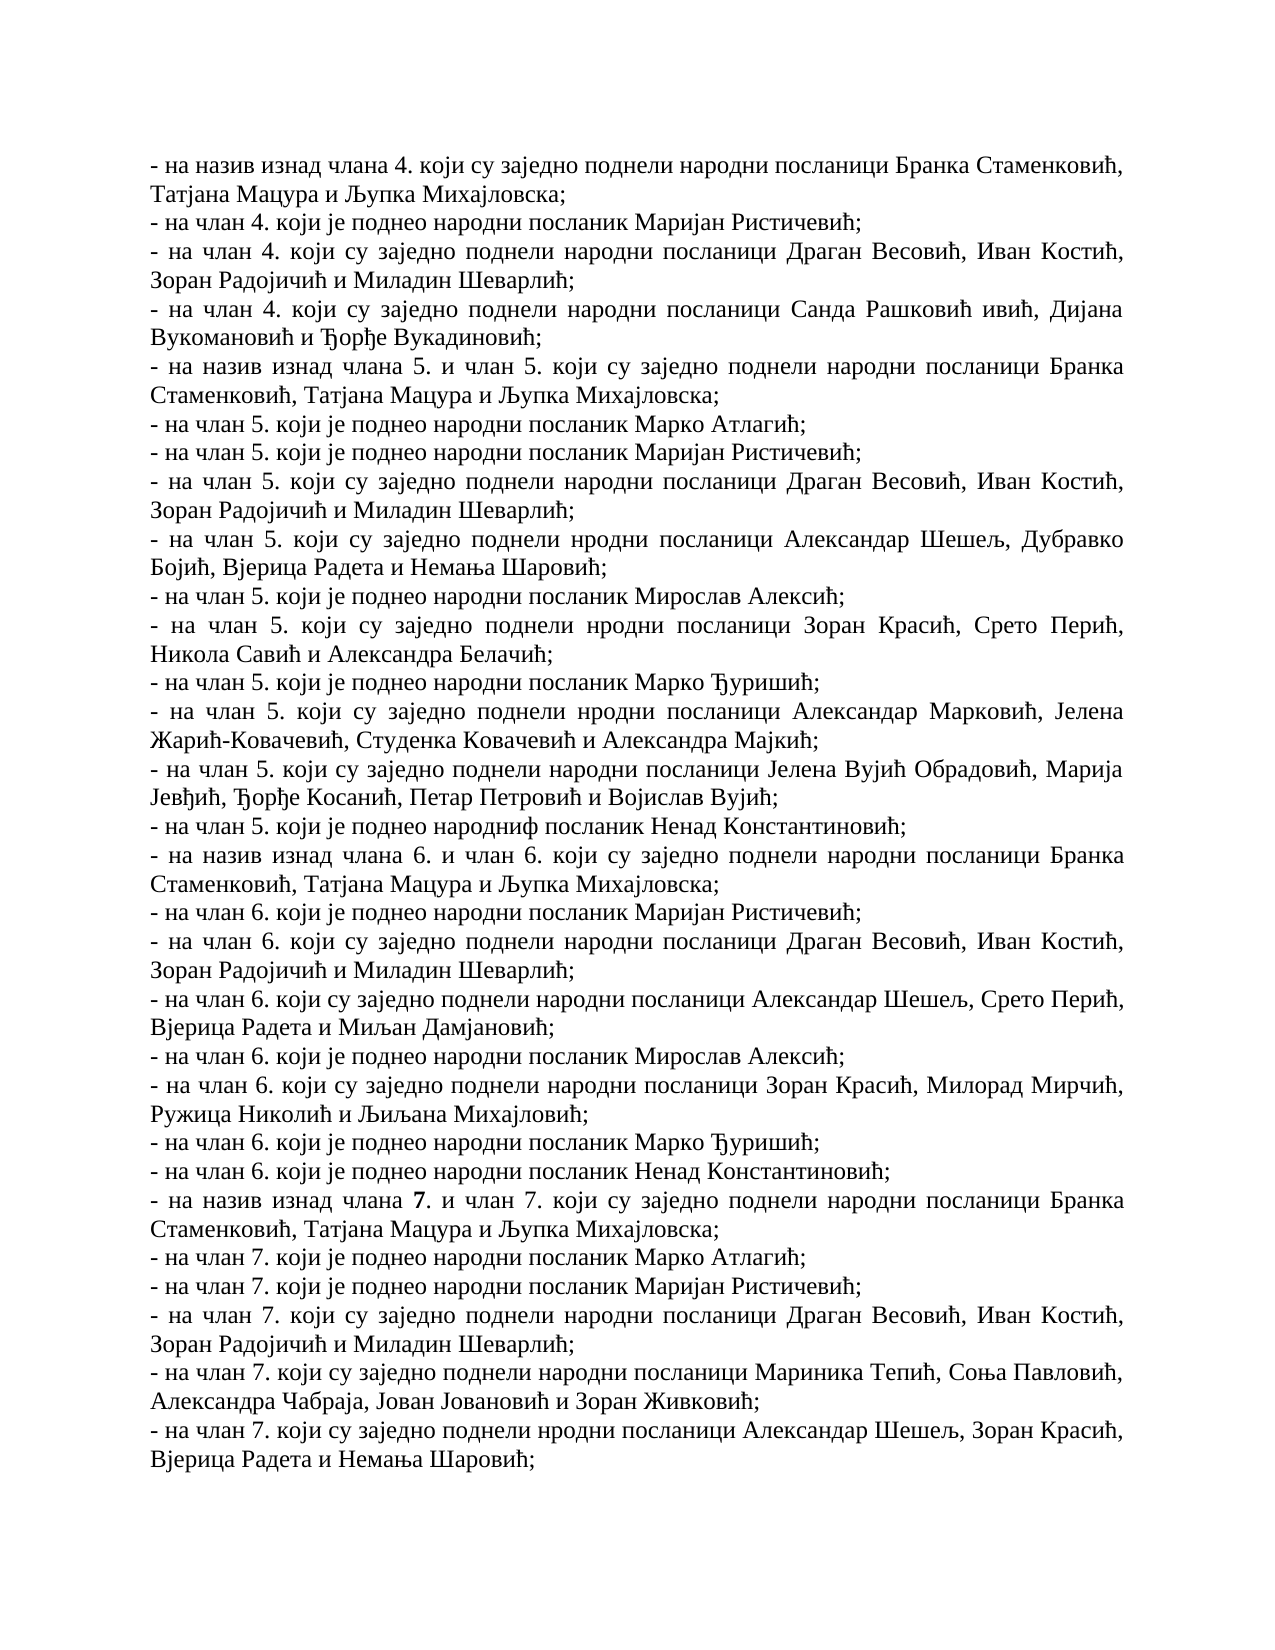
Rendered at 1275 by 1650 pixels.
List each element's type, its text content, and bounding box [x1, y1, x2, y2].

text - на назив изнад члана 6. и члан 6. који су заједно поднели народни посланици Бранка Стаменковић, Татјана Мацура и Љупка Михајловска; [150, 840, 1125, 897]
text - на члан 5. који су заједно поднели народни посланици Јелена Вујић Обрадовић, Марија Јевђић, Ђорђе Косанић, Петар Петровић и Војислав Вујић; [150, 754, 1125, 811]
text - на члан 7. који је поднео народни посланик Маријан Ристичевић; [150, 1271, 1125, 1300]
text - на члан 5. који је поднео народни посланик Марко Атлагић; [150, 409, 1125, 437]
text - на члан 5. који су заједно поднели нродни посланици Зоран Красић, Срето Перић, Никола Савић и Александра Белачић; [150, 610, 1125, 667]
text - на члан 6. који је поднео народни посланик Ненад Константиновић; [150, 1156, 1125, 1185]
text - на члан 5. који је поднео народниф посланик Ненад Константиновић; [150, 811, 1125, 840]
text - на члан 4. који су заједно поднели народни посланици Драган Весовић, Иван Костић, Зоран Радојичић и Миладин Шеварлић; [150, 236, 1125, 294]
text - на члан 5. који је поднео народни посланик Мирослав Алексић; [150, 581, 1125, 610]
text - на назив изнад члана 4. који су заједно поднели народни посланици Бранка Стаменковић, Татјана Мацура и Љупка Михајловска; [150, 150, 1125, 207]
text - на члан 5. који су заједно поднели нродни посланици Александар Шешељ, Дубравко Бојић, Вјерица Радета и Немања Шаровић; [150, 524, 1125, 581]
text - на назив изнад члана 7. и члан 7. који су заједно поднели народни посланици Бранка Стаменковић, Татјана Мацура и Љупка Михајловска; [150, 1185, 1125, 1242]
text - на члан 6. који су заједно поднели народни посланици Александар Шешељ, Срето Перић, Вјерица Радета и Миљан Дамјановић; [150, 984, 1125, 1041]
text - на члан 7. који је поднео народни посланик Марко Атлагић; [150, 1242, 1125, 1271]
text - на назив изнад члана 5. и члан 5. који су заједно поднели народни посланици Бранка Стаменковић, Татјана Мацура и Љупка Михајловска; [150, 351, 1125, 409]
text - на члан 6. који је поднео народни посланик Марко Ђуришић; [150, 1127, 1125, 1156]
text - на члан 4. који су заједно поднели народни посланици Санда Рашковић ивић, Дијана Вукомановић и Ђорђе Вукадиновић; [150, 294, 1125, 351]
text - на члан 5. који су заједно поднели нродни посланици Александар Марковић, Јелена Жарић-Ковачевић, Студенка Ковачевић и Александра Мајкић; [150, 696, 1125, 754]
text - на члан 5. који је поднео народни посланик Марко Ђуришић; [150, 667, 1125, 696]
text - на члан 6. који је поднео народни посланик Мирослав Алексић; [150, 1041, 1125, 1070]
text - на члан 7. који су заједно поднели народни посланици Мариника Тепић, Соња Павловић, Александра Чабраја, Јован Јовановић и Зоран Живковић; [150, 1357, 1125, 1415]
text - на члан 6. који су заједно поднели народни посланици Драган Весовић, Иван Костић, Зоран Радојичић и Миладин Шеварлић; [150, 926, 1125, 984]
text - на члан 7. који су заједно поднели нродни посланици Александар Шешељ, Зоран Красић, Вјерица Радета и Немања Шаровић; [150, 1415, 1125, 1472]
text - на члан 6. који су заједно поднели народни посланици Зоран Красић, Милорад Мирчић, Ружица Николић и Љиљана Михајловић; [150, 1070, 1125, 1127]
text - на члан 4. који је поднео народни посланик Маријан Ристичевић; [150, 207, 1125, 236]
text - на члан 5. који је поднео народни посланик Маријан Ристичевић; [150, 437, 1125, 466]
text - на члан 7. који су заједно поднели народни посланици Драган Весовић, Иван Костић, Зоран Радојичић и Миладин Шеварлић; [150, 1300, 1125, 1357]
text - на члан 5. који су заједно поднели народни посланици Драган Весовић, Иван Костић, Зоран Радојичић и Миладин Шеварлић; [150, 466, 1125, 524]
text - на члан 6. који је поднео народни посланик Маријан Ристичевић; [150, 897, 1125, 926]
